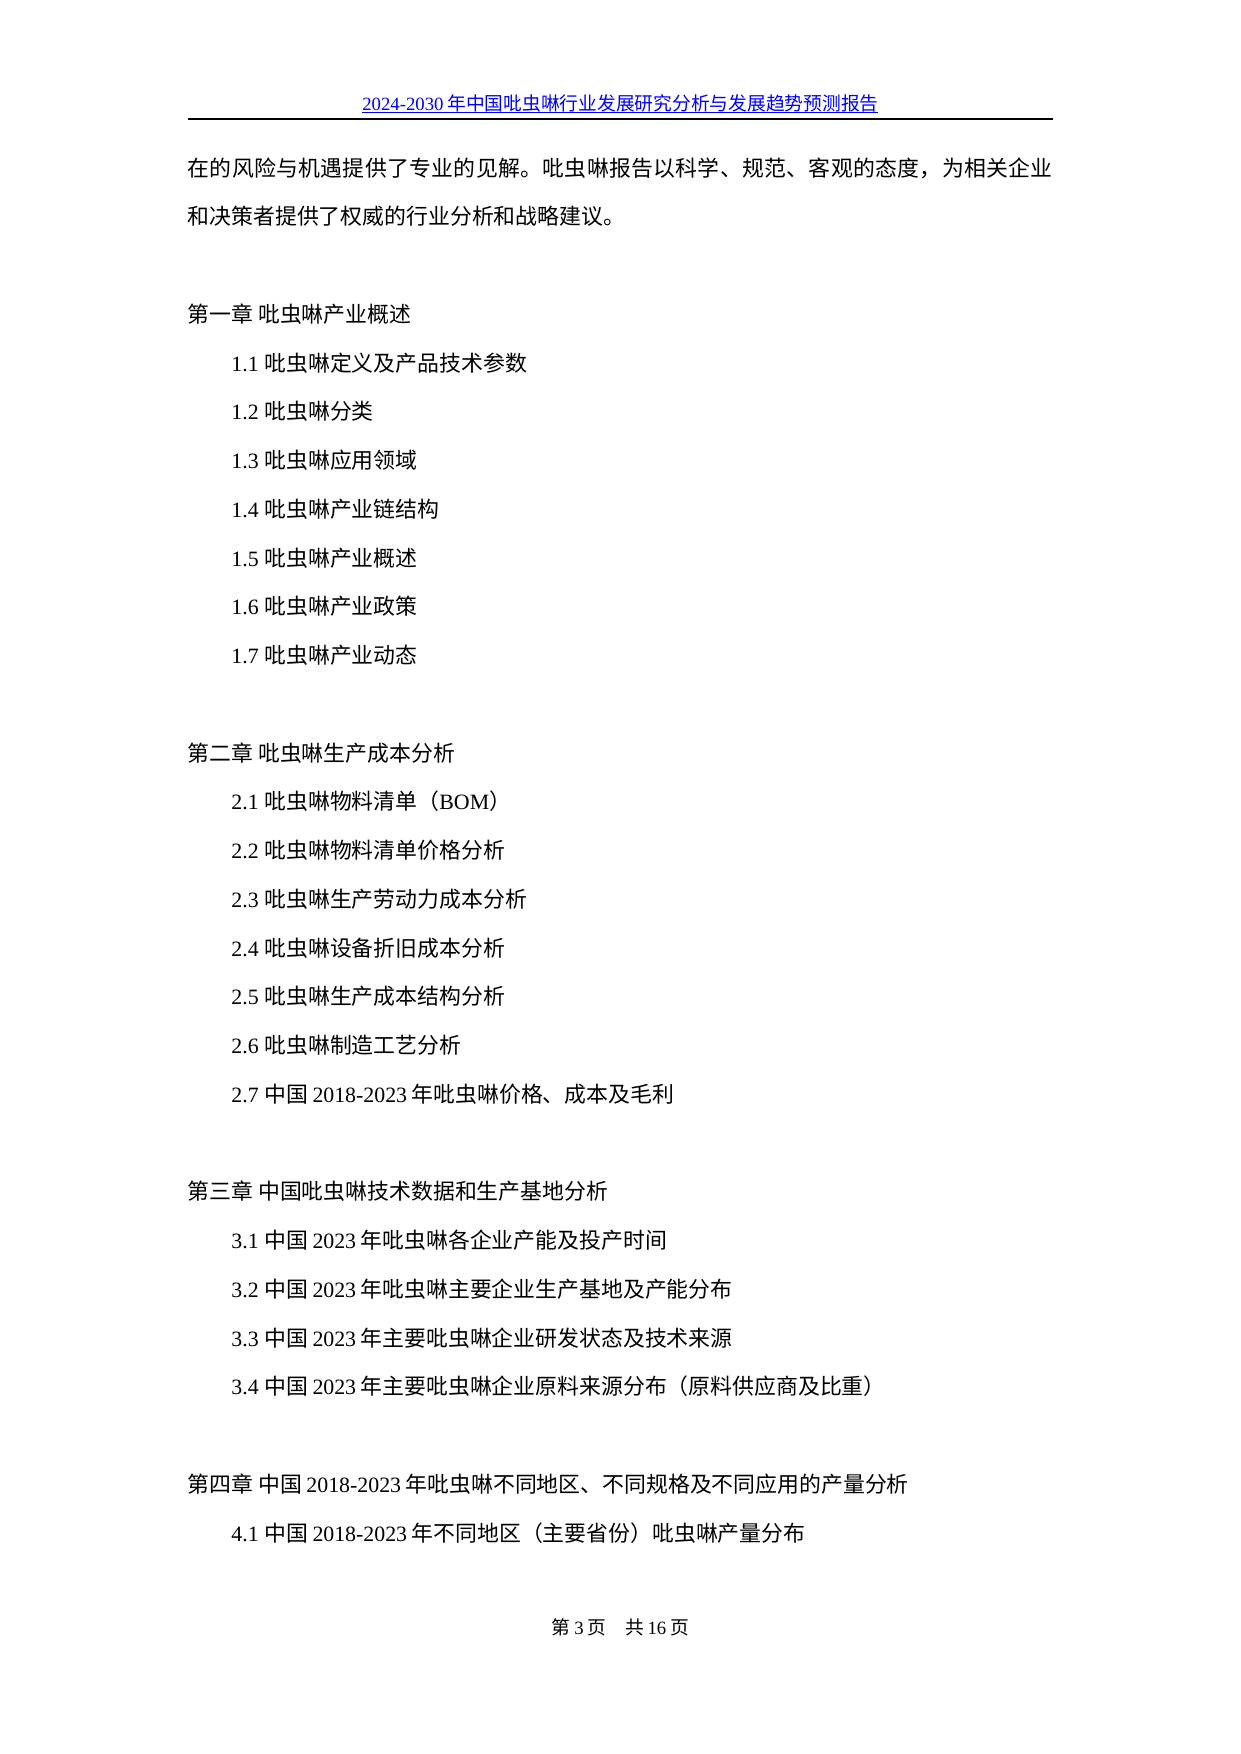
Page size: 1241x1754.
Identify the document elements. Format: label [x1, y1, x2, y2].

text [187, 150, 1053, 1548]
